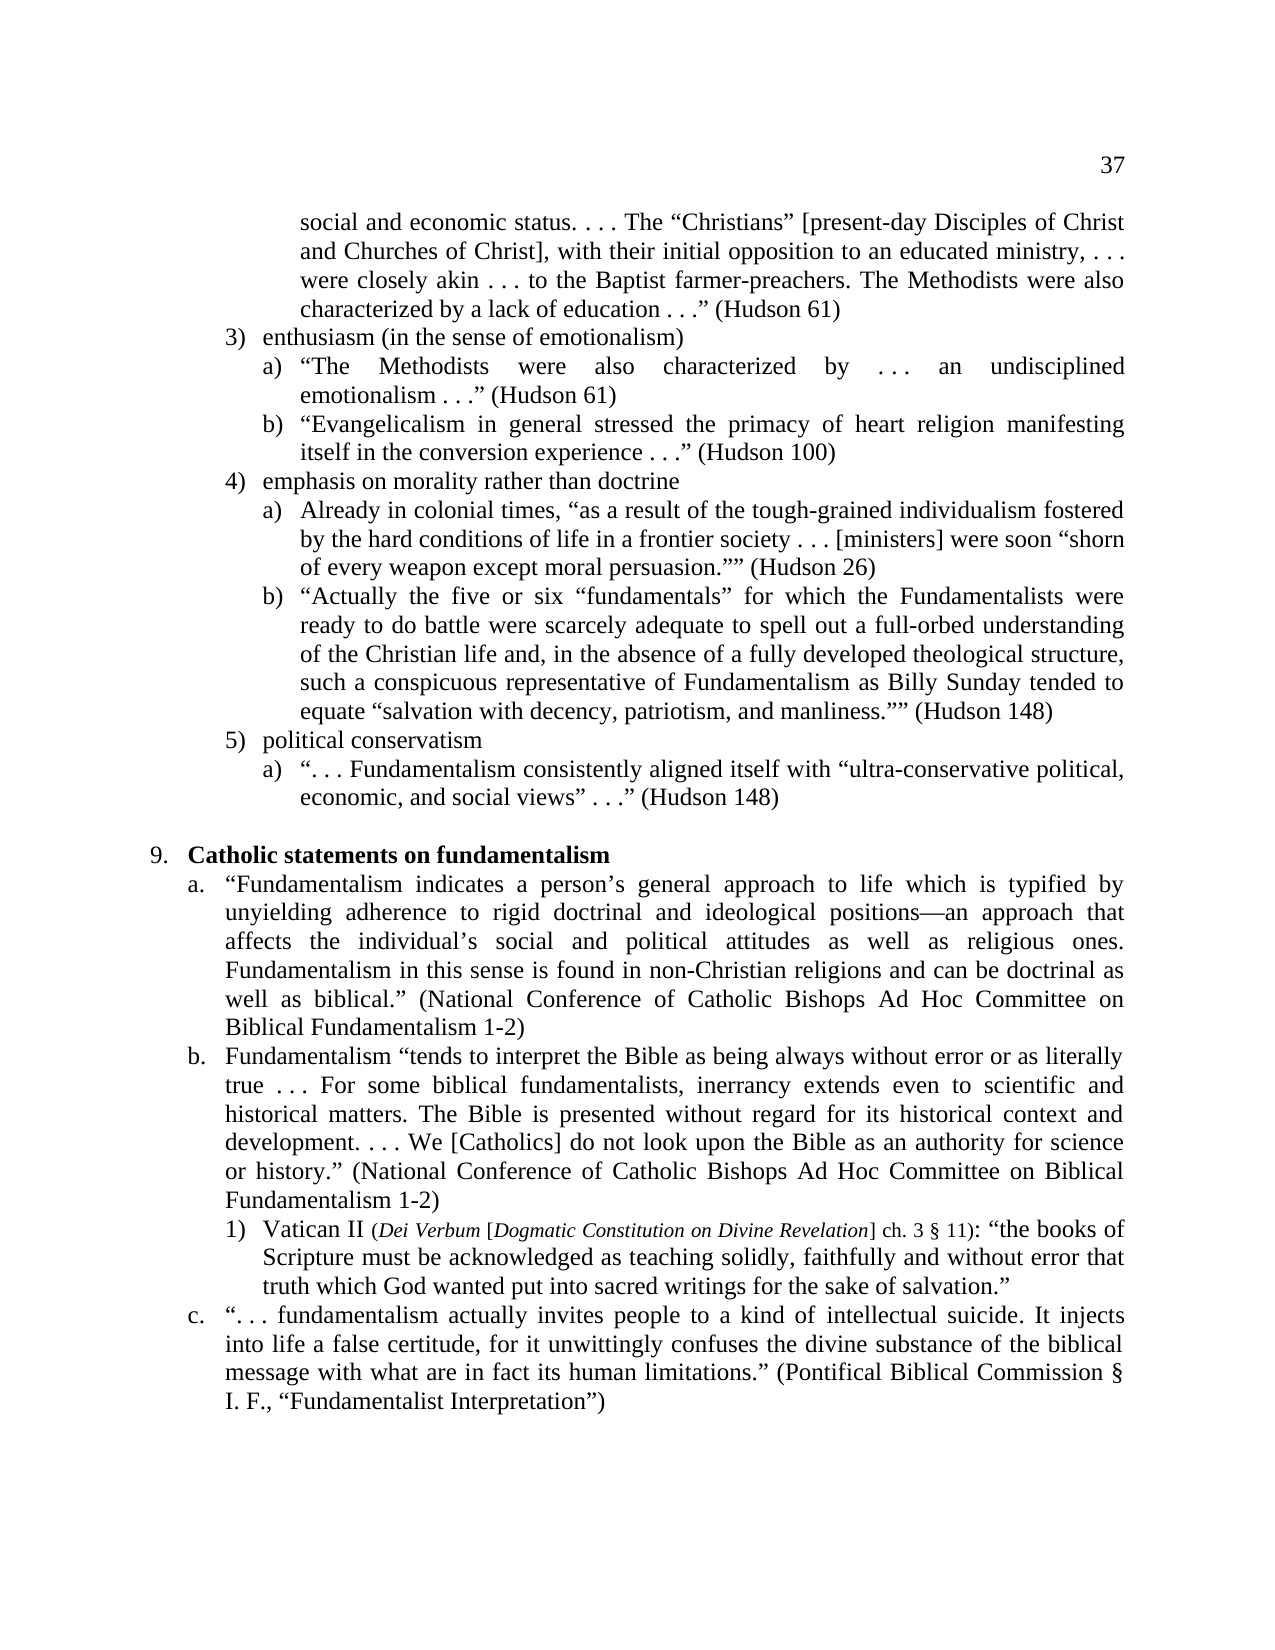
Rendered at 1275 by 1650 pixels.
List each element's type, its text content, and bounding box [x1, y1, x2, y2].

list “Evangelicalism in general stressed the primacy of heart religion manifesting itself in the conversion experience . . .” (Hudson 100) [262, 409, 1125, 466]
list “Actually the five or six “fundamentals” for which the Fundamentalists were ready to do battle were scarcely adequate to spell out a full-orbed understanding of the Christian life and, in the absence of a fully developed theological structure, such a conspicuous representative of Fundamentalism as Billy Sunday tended to equate “salvation with decency, patriotism, and manliness.”” (Hudson 148) [262, 581, 1125, 725]
list “The Methodists were also characterized by . . . an undisciplined emotionalism . . .” (Hudson 61) [262, 351, 1125, 409]
list emphasis on morality rather than doctrine [225, 466, 1125, 495]
list Catholic statements on fundamentalism [150, 840, 1125, 869]
list “. . . Fundamentalism consistently aligned itself with “ultra-conservative political, economic, and social views” . . .” (Hudson 148) [262, 754, 1125, 811]
list enthusiasm (in the sense of emotionalism) [225, 322, 1125, 351]
list political conservatism [225, 725, 1125, 754]
list “. . . fundamentalism actually invites people to a kind of intellectual suicide. It injects into life a false certitude, for it unwittingly confuses the divine substance of the biblical message with what are in fact its human limitations.” (Pontifical Biblical Commission § I. F., “Fundamentalist Interpretation”) [187, 1300, 1125, 1415]
list Already in colonial times, “as a result of the tough-grained individualism fostered by the hard conditions of life in a frontier society . . . [ministers] were soon “shorn of every weapon except moral persuasion.”” (Hudson 26) [262, 495, 1125, 581]
list “Fundamentalism indicates a person’s general approach to life which is typified by unyielding adherence to rigid doctrinal and ideological positions—an approach that affects the individual’s social and political attitudes as well as religious ones. Fundamentalism in this sense is found in non-Christian religions and can be doctrinal as well as biblical.” (National Conference of Catholic Bishops Ad Hoc Committee on Biblical Fundamentalism 1-2) [187, 869, 1125, 1041]
list Fundamentalism “tends to interpret the Bible as being always without error or as literally true . . . For some biblical fundamentalists, inerrancy extends even to scientific and historical matters. The Bible is presented without regard for its historical context and development. . . . We [Catholics] do not look upon the Bible as an authority for science or history.” (National Conference of Catholic Bishops Ad Hoc Committee on Biblical Fundamentalism 1-2) [187, 1041, 1125, 1214]
list Vatican II (Dei Verbum [Dogmatic Constitution on Divine Revelation] ch. 3 § 11): “the books of Scripture must be acknowledged as teaching solidly, faithfully and without error that truth which God wanted put into sacred writings for the sake of salvation.” [225, 1214, 1125, 1300]
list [262, 207, 1125, 322]
